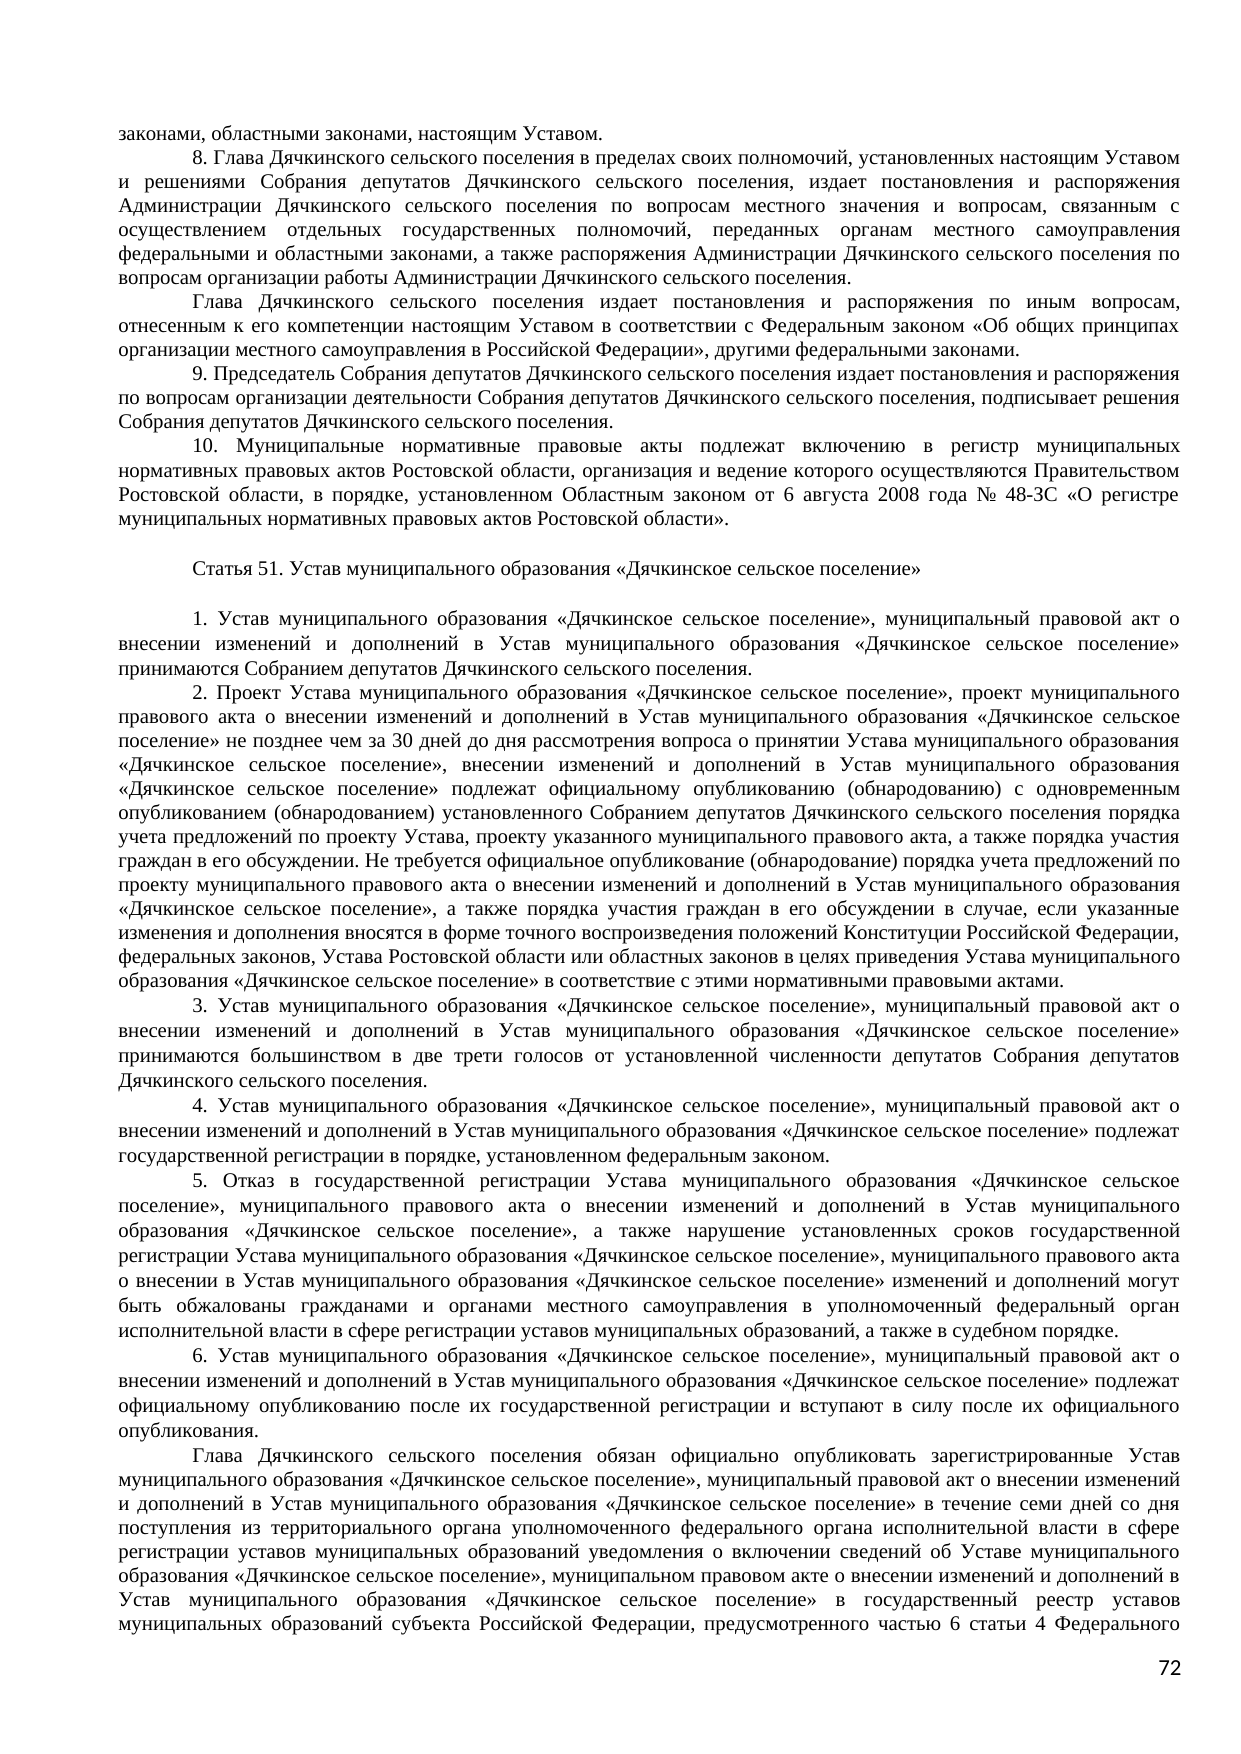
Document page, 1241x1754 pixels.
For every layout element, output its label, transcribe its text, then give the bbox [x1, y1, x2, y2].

text 2. Проект Устава муниципального образования «Дячкинское сельское поселение», проект муниципального правового акта о внесении изменений и дополнений в Устав муниципального образования «Дячкинское сельское поселение» не позднее чем за 30 дней до дня рассмотрения вопроса о принятии Устава муниципального образования «Дячкинское сельское поселение», внесении изменений и дополнений в Устав муниципального образования «Дячкинское сельское поселение» подлежат официальному опубликованию (обнародованию) с одновременным опубликованием (обнародованием) установленного Собранием депутатов Дячкинского сельского поселения порядка учета предложений по проекту Устава, проекту указанного муниципального правового акта, а также порядка участия граждан в его обсуждении. Не требуется официальное опубликование (обнародование) порядка учета предложений по проекту муниципального правового акта о внесении изменений и дополнений в Устав муниципального образования «Дячкинское сельское поселение», а также порядка участия граждан в его обсуждении в случае, если указанные изменения и дополнения вносятся в форме точного воспроизведения положений Конституции Российской Федерации, федеральных законов, Устава Ростовской области или областных законов в целях приведения Устава муниципального образования «Дячкинское сельское поселение» в соответствие с этими нормативными правовыми актами. [118, 680, 1181, 992]
text 9. Председатель Собрания депутатов Дячкинского сельского поселения издает постановления и распоряжения по вопросам организации деятельности Собрания депутатов Дячкинского сельского поселения, подписывает решения Собрания депутатов Дячкинского сельского поселения. [118, 361, 1181, 433]
text 6. Устав муниципального образования «Дячкинское сельское поселение», муниципальный правовой акт о внесении изменений и дополнений в Устав муниципального образования «Дячкинское сельское поселение» подлежат официальному опубликованию после их государственной регистрации и вступают в силу после их официального опубликования. [118, 1342, 1181, 1442]
text Статья 51. Устав муниципального образования «Дячкинское сельское поселение» [118, 555, 1181, 580]
text 10. Муниципальные нормативные правовые акты подлежат включению в регистр муниципальных нормативных правовых актов Ростовской области, организация и ведение которого осуществляются Правительством Ростовской области, в порядке, установленном Областным законом от 6 августа 2008 года № 48-ЗС «О регистре муниципальных нормативных правовых актов Ростовской области». [118, 433, 1181, 530]
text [118, 121, 1181, 145]
text 4. Устав муниципального образования «Дячкинское сельское поселение», муниципальный правовой акт о внесении изменений и дополнений в Устав муниципального образования «Дячкинское сельское поселение» подлежат государственной регистрации в порядке, установленном федеральным законом. [118, 1092, 1181, 1167]
text 8. Глава Дячкинского сельского поселения в пределах своих полномочий, установленных настоящим Уставом и решениями Собрания депутатов Дячкинского сельского поселения, издает постановления и распоряжения Администрации Дячкинского сельского поселения по вопросам местного значения и вопросам, связанным с осуществлением отдельных государственных полномочий, переданных органам местного самоуправления федеральными и областными законами, а также распоряжения Администрации Дячкинского сельского поселения по вопросам организации работы Администрации Дячкинского сельского поселения. [118, 145, 1181, 289]
text 1. Устав муниципального образования «Дячкинское сельское поселение», муниципальный правовой акт о внесении изменений и дополнений в Устав муниципального образования «Дячкинское сельское поселение» принимаются Собранием депутатов Дячкинского сельского поселения. [118, 605, 1181, 680]
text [118, 1442, 1181, 1635]
text Глава Дячкинского сельского поселения издает постановления и распоряжения по иным вопросам, отнесенным к его компетенции настоящим Уставом в соответствии с Федеральным законом «Об общих принципах организации местного самоуправления в Российской Федерации», другими федеральными законами. [118, 289, 1181, 361]
text 5. Отказ в государственной регистрации Устава муниципального образования «Дячкинское сельское поселение», муниципального правового акта о внесении изменений и дополнений в Устав муниципального образования «Дячкинское сельское поселение», а также нарушение установленных сроков государственной регистрации Устава муниципального образования «Дячкинское сельское поселение», муниципального правового акта о внесении в Устав муниципального образования «Дячкинское сельское поселение» изменений и дополнений могут быть обжалованы гражданами и органами местного самоуправления в уполномоченный федеральный орган исполнительной власти в сфере регистрации уставов муниципальных образований, а также в судебном порядке. [118, 1167, 1181, 1342]
text 3. Устав муниципального образования «Дячкинское сельское поселение», муниципальный правовой акт о внесении изменений и дополнений в Устав муниципального образования «Дячкинское сельское поселение» принимаются большинством в две трети голосов от установленной численности депутатов Собрания депутатов Дячкинского сельского поселения. [118, 992, 1181, 1092]
